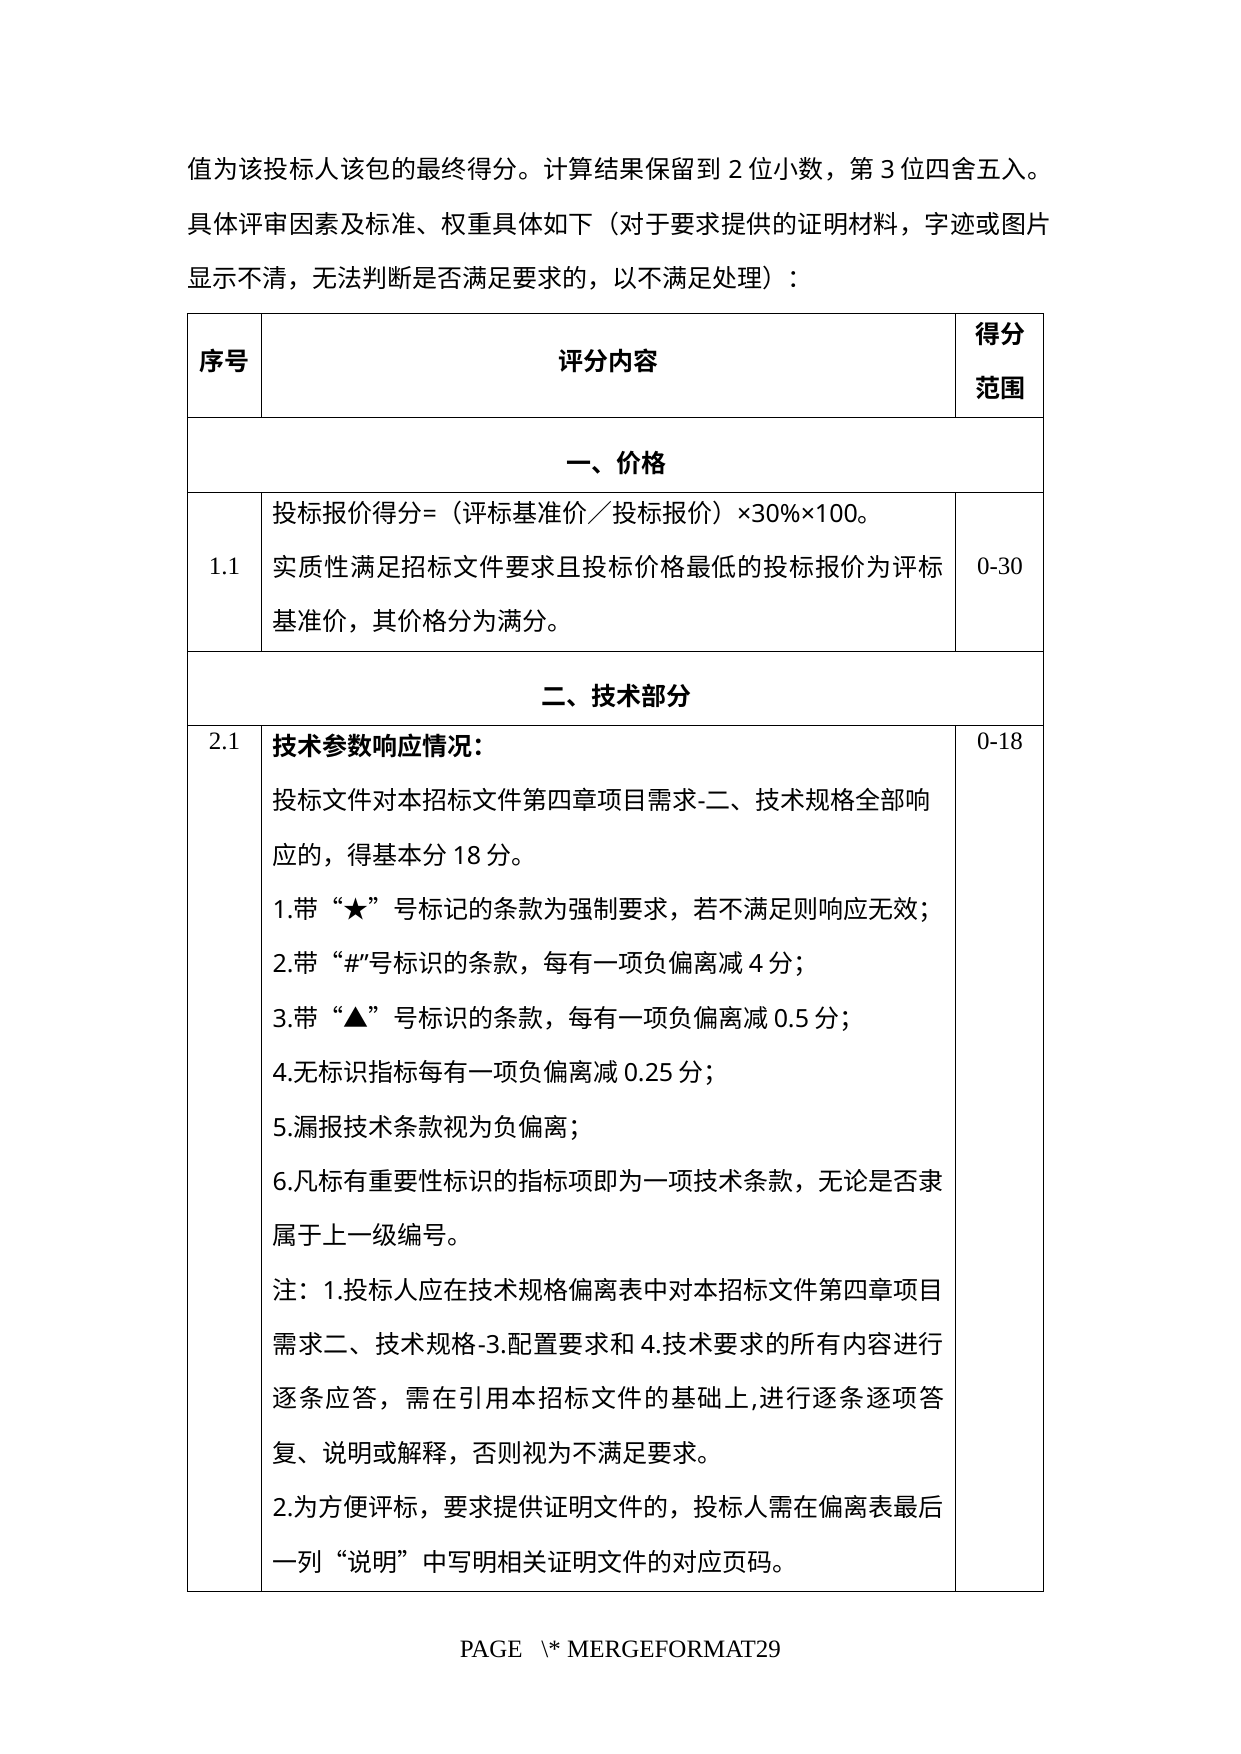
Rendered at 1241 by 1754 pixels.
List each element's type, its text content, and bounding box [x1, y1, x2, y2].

table_cell 1.1 [188, 493, 261, 651]
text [187, 150, 1053, 295]
table_header 序号 [188, 314, 261, 417]
table_header 得分范围 [956, 314, 1043, 417]
table_cell 二、技术部分 [188, 652, 1043, 725]
table_cell 0-30 [956, 493, 1043, 651]
table_header 评分内容 [262, 314, 955, 417]
table_cell 0-18 [956, 726, 1043, 1591]
table_cell 投标报价得分=（评标基准价／投标报价）×30%×100。 实质性满足招标文件要求且投标价格最低的投标报价为评标基准价，其价格分为满分。 [262, 493, 955, 651]
table_cell 一、价格 [188, 418, 1043, 492]
table_cell 2.1 [188, 726, 261, 1591]
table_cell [262, 726, 955, 1591]
